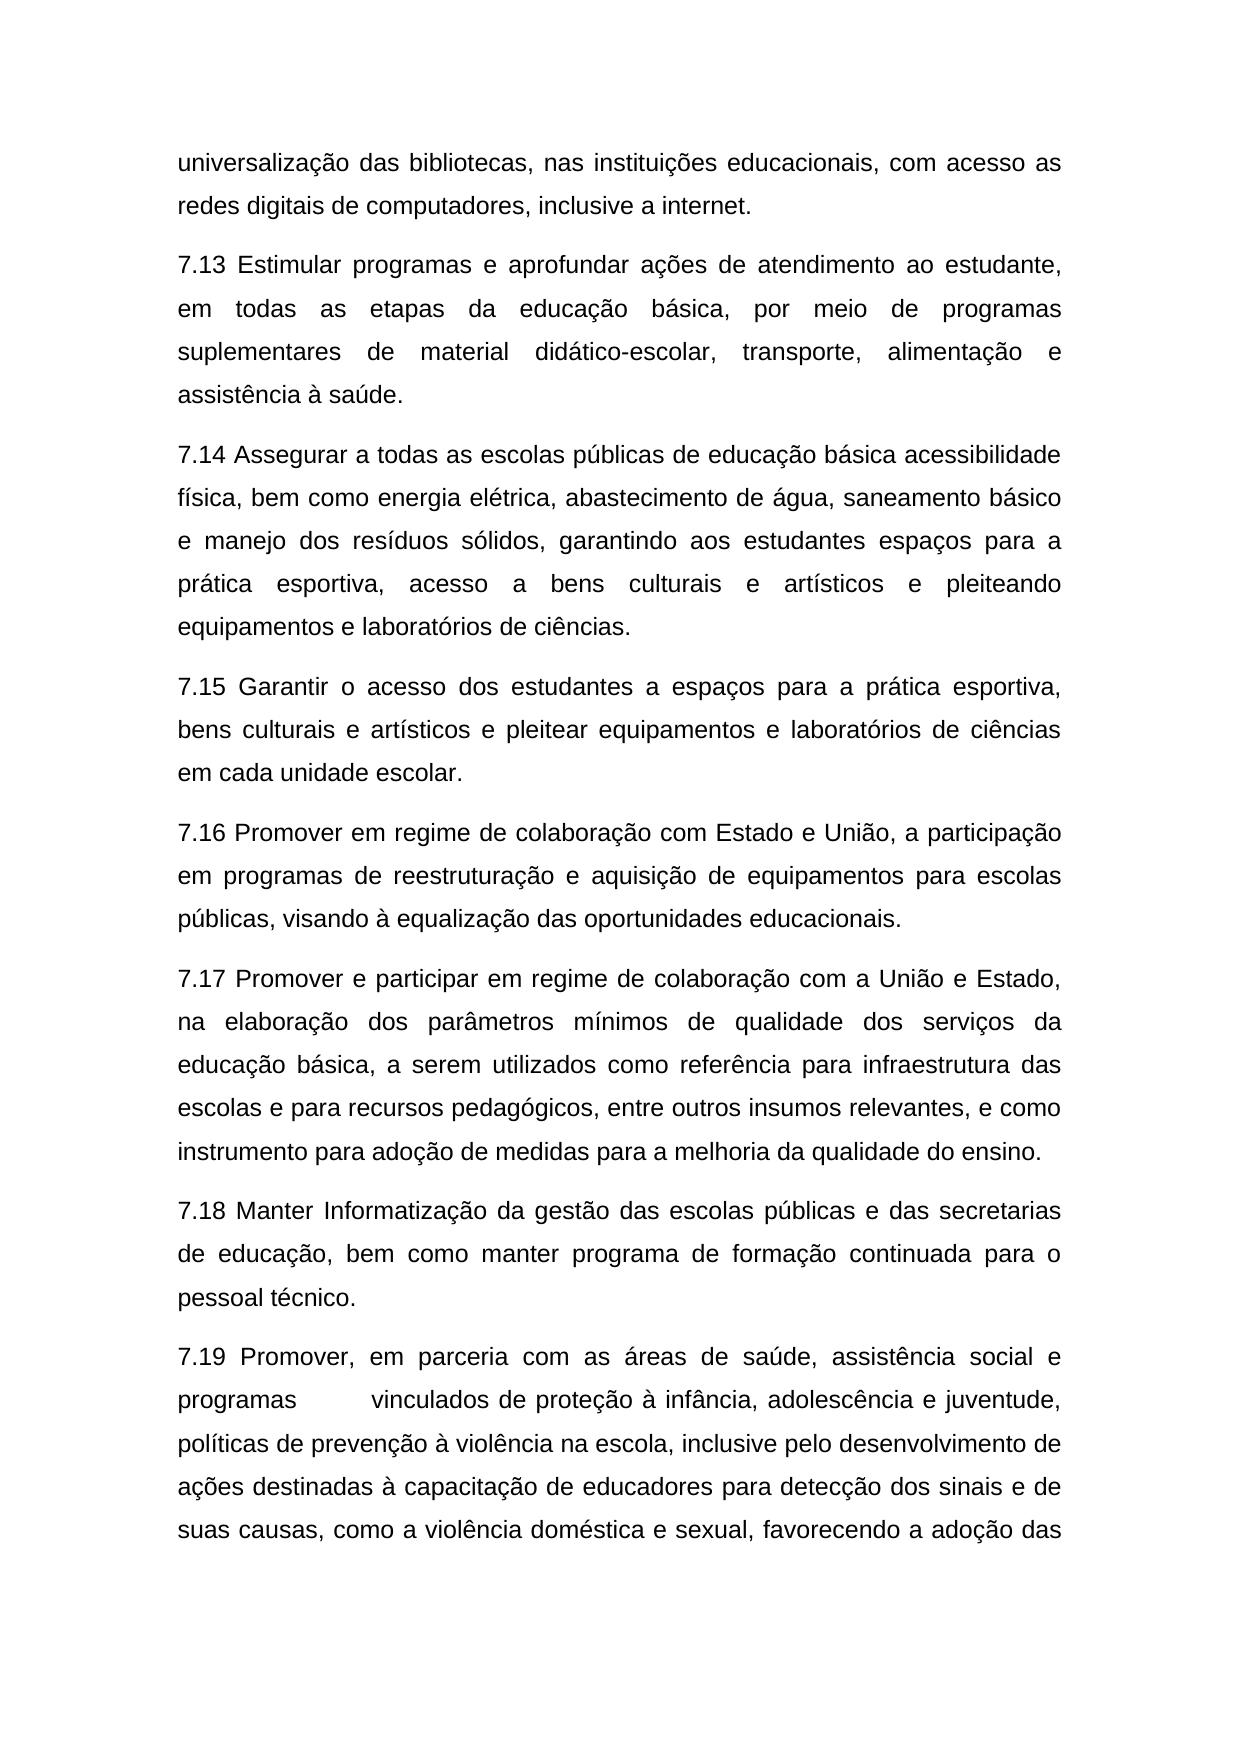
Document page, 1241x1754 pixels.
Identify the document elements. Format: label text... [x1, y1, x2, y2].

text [177, 1342, 1063, 1544]
text 7.14 Assegurar a todas as escolas públicas de educação básica acessibilidade física, bem como energia elétrica, abastecimento de água, saneamento básico e manejo dos resíduos sólidos, garantindo aos estudantes espaços para a prática esportiva, acesso a bens culturais e artísticos e pleiteando equipamentos e laboratórios de ciências. [177, 440, 1063, 641]
text 7.17 Promover e participar em regime de colaboração com a União e Estado, na elaboração dos parâmetros mínimos de qualidade dos serviços da educação básica, a serem utilizados como referência para infraestrutura das escolas e para recursos pedagógicos, entre outros insumos relevantes, e como instrumento para adoção de medidas para a melhoria da qualidade do ensino. [177, 964, 1063, 1165]
text 7.15 Garantir o acesso dos estudantes a espaços para a prática esportiva, bens culturais e artísticos e pleitear equipamentos e laboratórios de ciências em cada unidade escolar. [177, 672, 1063, 787]
text 7.18 Manter Informatização da gestão das escolas públicas e das secretarias de educação, bem como manter programa de formação continuada para o pessoal técnico. [177, 1196, 1063, 1311]
text 7.16 Promover em regime de colaboração com Estado e União, a participação em programas de reestruturação e aquisição de equipamentos para escolas públicas, visando à equalização das oportunidades educacionais. [177, 818, 1063, 933]
text 7.13 Estimular programas e aprofundar ações de atendimento ao estudante, em todas as etapas da educação básica, por meio de programas suplementares de material didático-escolar, transporte, alimentação e assistência à saúde. [177, 251, 1063, 409]
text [177, 148, 1063, 219]
